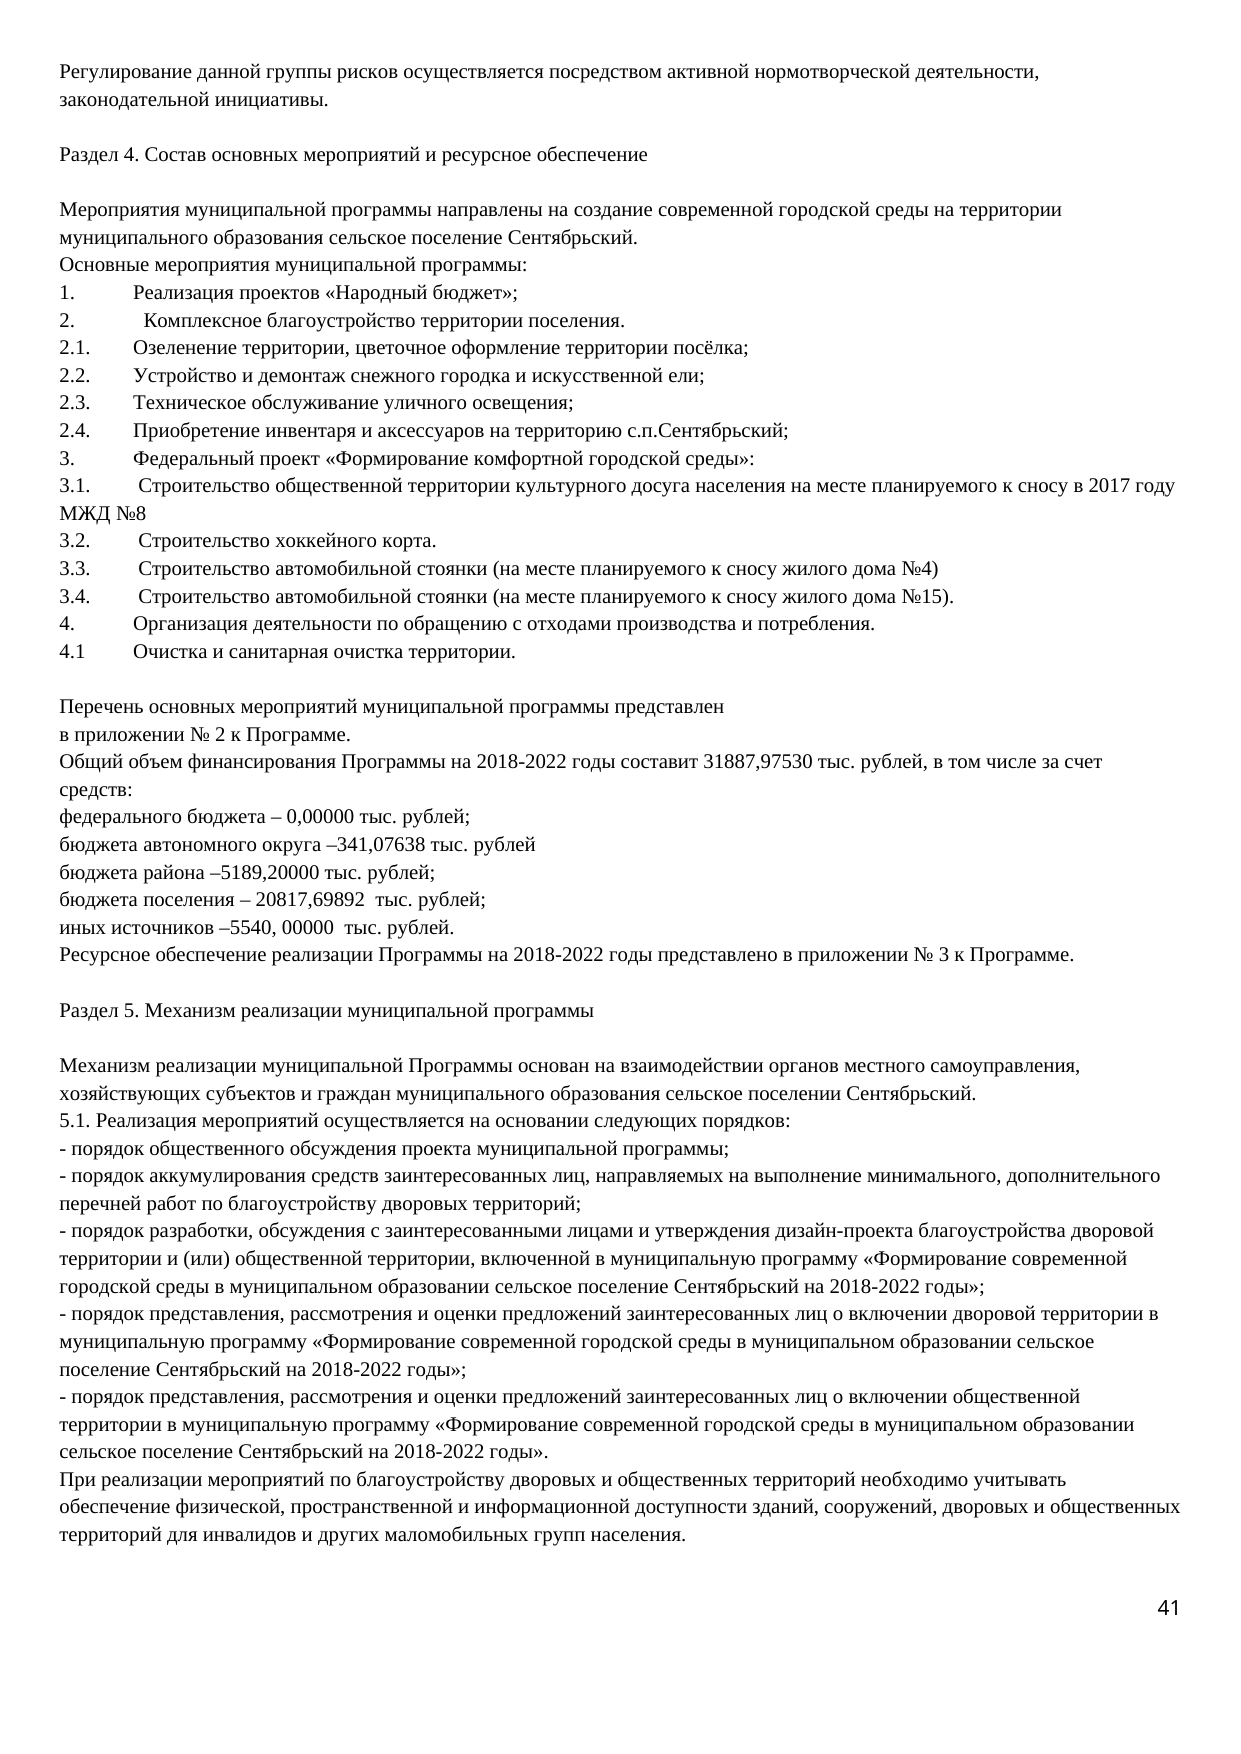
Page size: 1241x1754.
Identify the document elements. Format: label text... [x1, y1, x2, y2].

text 1. Реализация проектов «Народный бюджет»; [59, 280, 1181, 304]
text 4. Организация деятельности по обращению с отходами производства и потребления. [59, 611, 1181, 635]
text Механизм реализации муниципальной Программы основан на взаимодействии органов местного самоуправления, хозяйствующих субъектов и граждан муниципального образования сельское поселении Сентябрьский. [59, 1053, 1181, 1104]
text Регулирование данной группы рисков осуществляется посредством активной нормотворческой деятельности, законодательной инициативы. [59, 59, 1181, 111]
text 3. Федеральный проект «Формирование комфортной городской среды»: [59, 446, 1181, 469]
text иных источников –5540, 00000 тыс. рублей. [59, 915, 1181, 939]
text в приложении № 2 к Программе. [59, 722, 1181, 746]
text 3.4. Строительство автомобильной стоянки (на месте планируемого к сносу жилого дома №15). [59, 583, 1181, 608]
text Раздел 5. Механизм реализации муниципальной программы [59, 998, 1181, 1022]
text 4.1 Очистка и санитарная очистка территории. [59, 639, 1181, 663]
text бюджета автономного округа –341,07638 тыс. рублей [59, 832, 1181, 856]
text 2.4. Приобретение инвентаря и аксессуаров на территорию с.п.Сентябрьский; [59, 418, 1181, 442]
text бюджета района –5189,20000 тыс. рублей; [59, 859, 1181, 884]
text - порядок представления, рассмотрения и оценки предложений заинтересованных лиц о включении общественной территории в муниципальную программу «Формирование современной городской среды в муниципальном образовании сельское поселение Сентябрьский на 2018-2022 годы». [59, 1384, 1181, 1463]
text 2. Комплексное благоустройство территории поселения. [59, 307, 1181, 332]
text Основные мероприятия муниципальной программы: [59, 252, 1181, 276]
text бюджета поселения – 20817,69892 тыс. рублей; [59, 887, 1181, 911]
text 2.1. Озеленение территории, цветочное оформление территории посёлка; [59, 335, 1181, 359]
text федерального бюджета – 0,00000 тыс. рублей; [59, 804, 1181, 828]
text 3.2. Строительство хоккейного корта. [59, 528, 1181, 552]
text При реализации мероприятий по благоустройству дворовых и общественных территорий необходимо учитывать обеспечение физической, пространственной и информационной доступности зданий, сооружений, дворовых и общественных территорий для инвалидов и других маломобильных групп населения. [59, 1467, 1181, 1546]
text 5.1. Реализация мероприятий осуществляется на основании следующих порядков: [59, 1108, 1181, 1132]
text Ресурсное обеспечение реализации Программы на 2018-2022 годы представлено в приложении № 3 к Программе. [59, 942, 1181, 966]
text 3.1. Строительство общественной территории культурного досуга населения на месте планируемого к сносу в 2017 году МЖД №8 [59, 473, 1181, 525]
text 2.2. Устройство и демонтаж снежного городка и искусственной ели; [59, 363, 1181, 387]
text 2.3. Техническое обслуживание уличного освещения; [59, 390, 1181, 414]
text Перечень основных мероприятий муниципальной программы представлен [59, 694, 1181, 718]
text Раздел 4. Состав основных мероприятий и ресурсное обеспечение [59, 142, 1181, 166]
text 3.3. Строительство автомобильной стоянки (на месте планируемого к сносу жилого дома №4) [59, 556, 1181, 580]
text - порядок общественного обсуждения проекта муниципальной программы; [59, 1136, 1181, 1160]
text - порядок разработки, обсуждения с заинтересованными лицами и утверждения дизайн-проекта благоустройства дворовой территории и (или) общественной территории, включенной в муниципальную программу «Формирование современной городской среды в муниципальном образовании сельское поселение Сентябрьский на 2018-2022 годы»; [59, 1218, 1181, 1298]
text Общий объем финансирования Программы на 2018-2022 годы составит 31887,97530 тыс. рублей, в том числе за счет средств: [59, 749, 1181, 801]
text - порядок представления, рассмотрения и оценки предложений заинтересованных лиц о включении дворовой территории в муниципальную программу «Формирование современной городской среды в муниципальном образовании сельское поселение Сентябрьский на 2018-2022 годы»; [59, 1301, 1181, 1381]
text Мероприятия муниципальной программы направлены на создание современной городской среды на территории муниципального образования сельское поселение Сентябрьский. [59, 197, 1181, 249]
text - порядок аккумулирования средств заинтересованных лиц, направляемых на выполнение минимального, дополнительного перечней работ по благоустройству дворовых территорий; [59, 1163, 1181, 1215]
